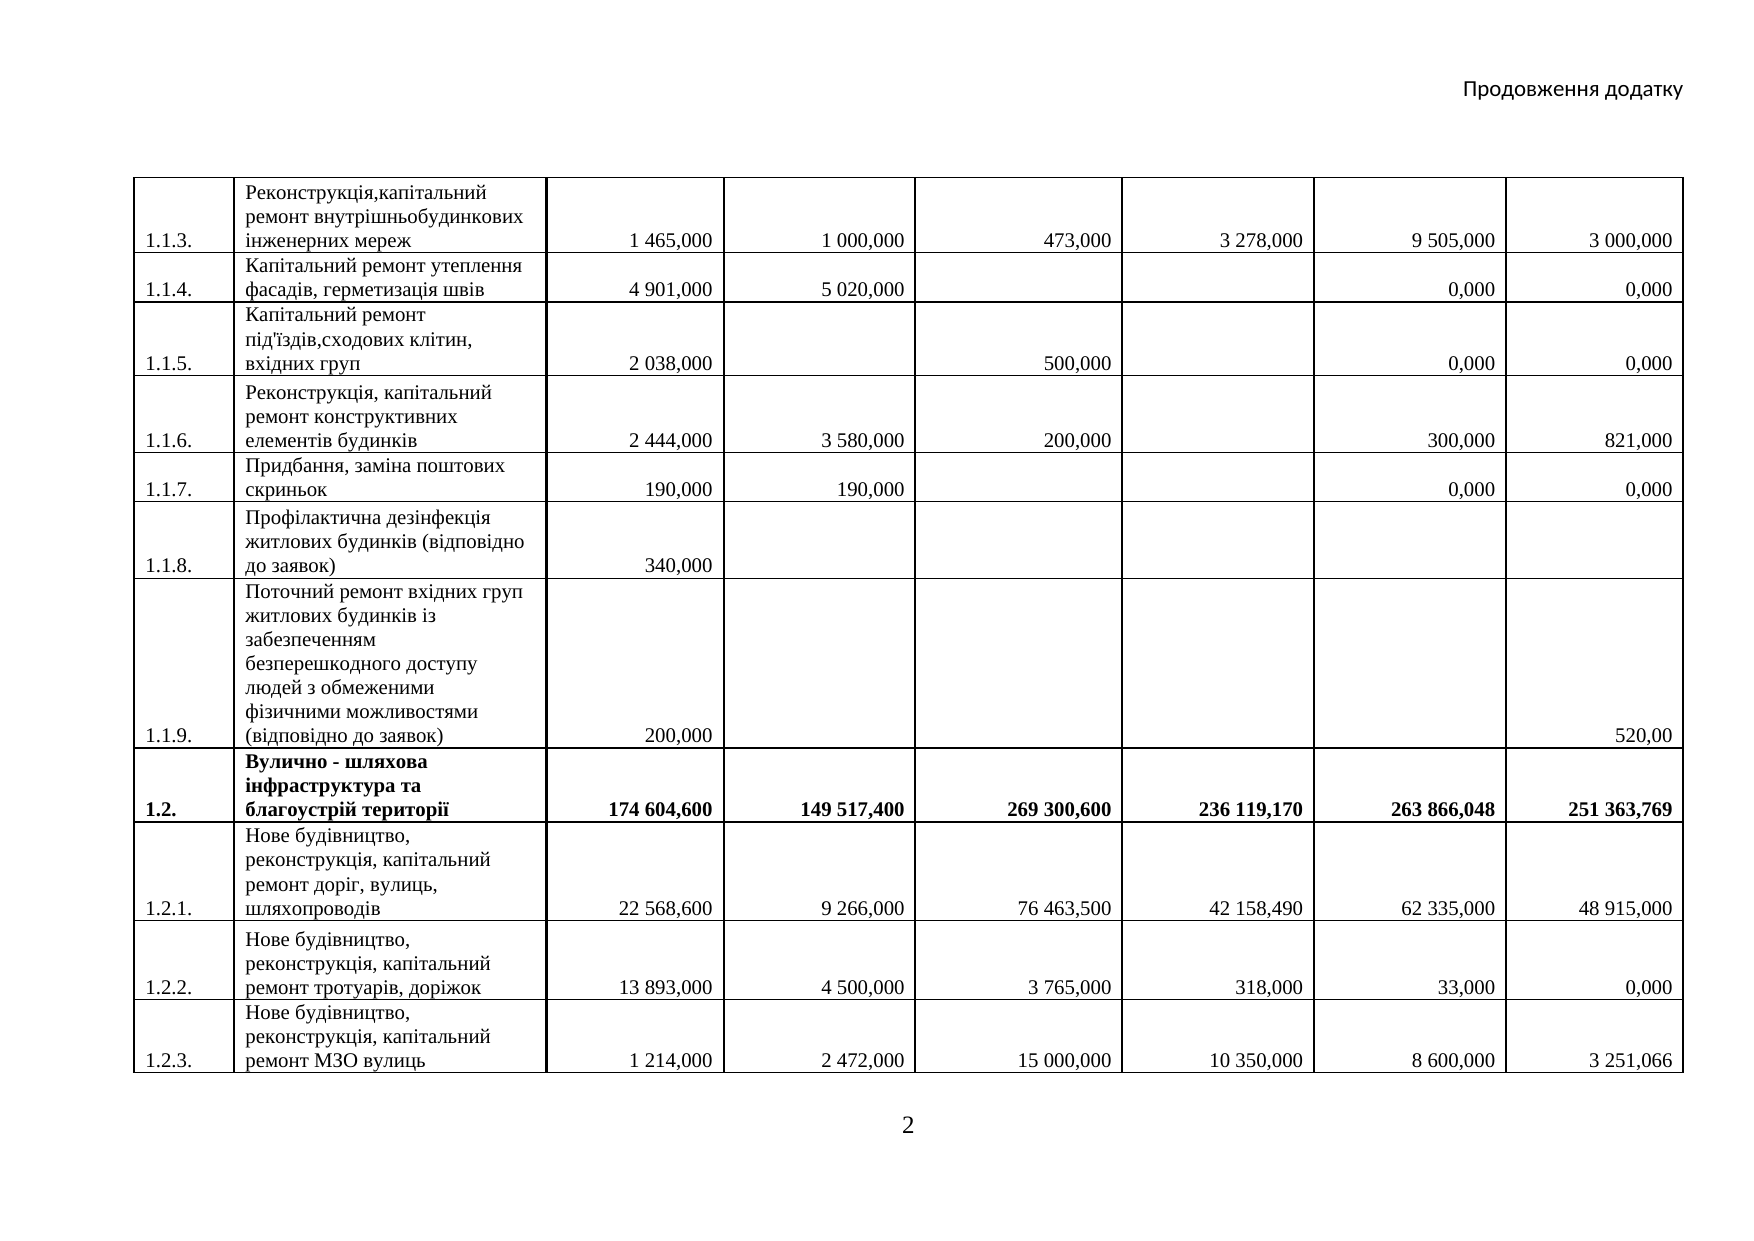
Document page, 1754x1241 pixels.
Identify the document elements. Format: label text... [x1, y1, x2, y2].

table_cell 821,000 [1507, 376, 1682, 452]
table_cell 15 000,000 [916, 1000, 1121, 1072]
table_cell [725, 502, 914, 577]
table_cell [1507, 502, 1682, 577]
table_cell 62 335,000 [1315, 823, 1505, 919]
table_cell 1.2. [135, 749, 233, 821]
table_cell 1.1.5. [135, 303, 233, 374]
table_cell Капітальний ремонт утеплення фасадів, герметизація швів [235, 253, 545, 301]
table_cell 1.2.2. [135, 921, 233, 999]
table_cell [1123, 376, 1313, 452]
table_cell [1123, 303, 1313, 374]
table_cell Профілактична дезінфекція житлових будинків (відповідно до заявок) [235, 502, 545, 577]
table_cell [725, 579, 914, 747]
table_cell 1.1.9. [135, 579, 233, 747]
table_cell 520,00 [1507, 579, 1682, 747]
table_cell 10 350,000 [1123, 1000, 1313, 1072]
table_cell 500,000 [916, 303, 1121, 374]
table_cell 0,000 [1507, 303, 1682, 374]
table_cell 1.1.8. [135, 502, 233, 577]
table_cell [725, 303, 914, 374]
table_cell 1 214,000 [548, 1000, 723, 1072]
table_cell 3 278,000 [1123, 178, 1313, 252]
table_cell Капітальний ремонт під'їздів,сходових клітин, вхідних груп [235, 303, 545, 374]
table_cell 13 893,000 [548, 921, 723, 999]
table_cell 1.2.1. [135, 823, 233, 919]
table_cell 0,000 [1507, 921, 1682, 999]
table_cell 9 266,000 [725, 823, 914, 919]
table_cell 3 251,066 [1507, 1000, 1682, 1072]
table_cell 190,000 [548, 453, 723, 501]
table_cell 0,000 [1507, 253, 1682, 301]
table_cell 2 472,000 [725, 1000, 914, 1072]
table_cell 4 500,000 [725, 921, 914, 999]
table_cell 1.1.4. [135, 253, 233, 301]
table_cell [916, 453, 1121, 501]
table_cell [1123, 579, 1313, 747]
table_cell [1123, 453, 1313, 501]
table_cell 1.1.6. [135, 376, 233, 452]
table_cell [916, 579, 1121, 747]
table_cell 318,000 [1123, 921, 1313, 999]
table_cell [1123, 253, 1313, 301]
table_cell Нове будівництво, реконструкція, капітальний ремонт тротуарів, доріжок [235, 921, 545, 999]
table_cell 300,000 [1315, 376, 1505, 452]
table_cell 269 300,600 [916, 749, 1121, 821]
table_cell 3 580,000 [725, 376, 914, 452]
table_cell 1 465,000 [548, 178, 723, 252]
table_cell Поточний ремонт вхідних груп житлових будинків із забезпеченням безперешкодного доступу людей з обмеженими фізичними можливостями (відповідно до заявок) [235, 579, 545, 747]
table_cell 0,000 [1315, 453, 1505, 501]
table_cell 236 119,170 [1123, 749, 1313, 821]
table_cell 251 363,769 [1507, 749, 1682, 821]
table_cell 190,000 [725, 453, 914, 501]
table_cell 2 038,000 [548, 303, 723, 374]
table_cell 33,000 [1315, 921, 1505, 999]
table_cell 3 765,000 [916, 921, 1121, 999]
table_cell 42 158,490 [1123, 823, 1313, 919]
table_cell 149 517,400 [725, 749, 914, 821]
table_cell 473,000 [916, 178, 1121, 252]
table_cell 1.1.3. [135, 178, 233, 252]
table_cell 2 444,000 [548, 376, 723, 452]
table_cell 48 915,000 [1507, 823, 1682, 919]
table_cell 1.1.7. [135, 453, 233, 501]
table_cell 22 568,600 [548, 823, 723, 919]
table_cell Реконструкція, капітальний ремонт конструктивних елементів будинків [235, 376, 545, 452]
table_cell 0,000 [1315, 253, 1505, 301]
table_cell 263 866,048 [1315, 749, 1505, 821]
table_cell 1.2.3. [135, 1000, 233, 1072]
table_cell 9 505,000 [1315, 178, 1505, 252]
table_cell 8 600,000 [1315, 1000, 1505, 1072]
table_cell [1123, 502, 1313, 577]
table_cell 4 901,000 [548, 253, 723, 301]
table_cell Нове будівництво, реконструкція, капітальний ремонт МЗО вулиць [235, 1000, 545, 1072]
table_cell 1 000,000 [725, 178, 914, 252]
table_cell 76 463,500 [916, 823, 1121, 919]
table_cell 5 020,000 [725, 253, 914, 301]
table_cell 3 000,000 [1507, 178, 1682, 252]
table_cell Реконструкція,капітальний ремонт внутрішньобудинкових інженерних мереж [235, 178, 545, 252]
table_cell 200,000 [548, 579, 723, 747]
table_cell [916, 253, 1121, 301]
table_cell 340,000 [548, 502, 723, 577]
table_cell 174 604,600 [548, 749, 723, 821]
table_cell [1315, 502, 1505, 577]
table_cell Вулично - шляхова інфраструктура та благоустрій території [235, 749, 545, 821]
table_cell 0,000 [1315, 303, 1505, 374]
table_cell [1315, 579, 1505, 747]
table_cell [916, 502, 1121, 577]
table_cell 0,000 [1507, 453, 1682, 501]
table_cell Нове будівництво, реконструкція, капітальний ремонт доріг, вулиць, шляхопроводів [235, 823, 545, 919]
table_cell 200,000 [916, 376, 1121, 452]
table_cell Придбання, заміна поштових скриньок [235, 453, 545, 501]
